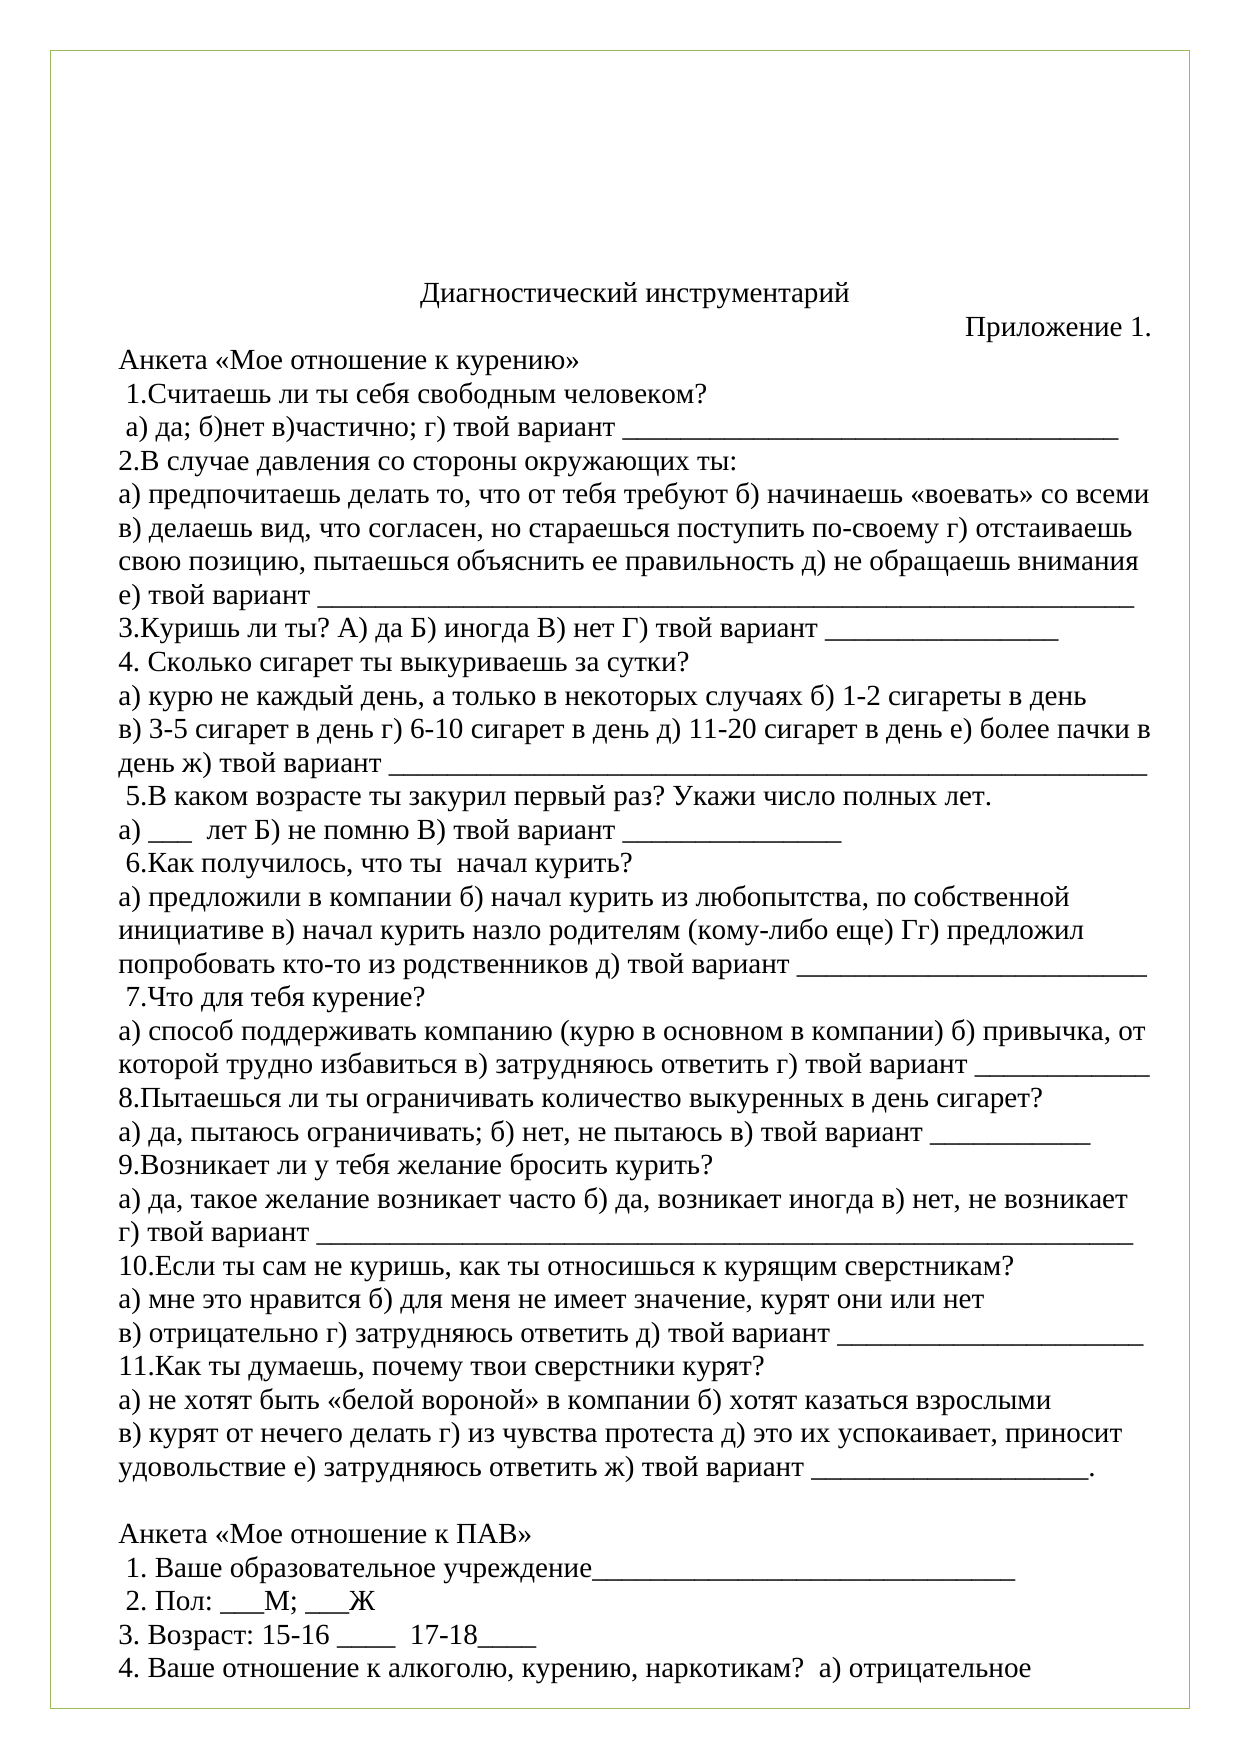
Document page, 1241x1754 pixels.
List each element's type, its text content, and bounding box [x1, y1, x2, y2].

text Анкета «Мое отношение к ПАВ» [118, 1516, 1152, 1550]
text 2. Пол: ___М; ___Ж [118, 1583, 1152, 1617]
text а) предложили в компании б) начал курить из любопытства, по собственной инициативе в) начал курить назло родителям (кому-либо еще) Гг) предложил попробовать кто-то из родственников д) твой вариант ________________________ [118, 879, 1152, 979]
text 5.В каком возрасте ты закурил первый раз? Укажи число полных лет. [118, 778, 1152, 812]
text 4. Сколько сигарет ты выкуриваешь за сутки? [118, 644, 1152, 678]
text 3. Возраст: 15-16 ____ 17-18____ [118, 1617, 1152, 1650]
text а) предпочитаешь делать то, что от тебя требуют б) начинаешь «воевать» со всеми в) делаешь вид, что согласен, но стараешься поступить по-своему г) отстаиваешь свою позицию, пытаешься объяснить ее правильность д) не обращаешь внимания е) твой вариант ________________________________________________________ 3.Куришь ли ты? А) да Б) иногда В) нет Г) твой вариант ________________ [118, 476, 1152, 644]
text 11.Как ты думаешь, почему твои сверстники курят? [118, 1348, 1152, 1382]
text а) не хотят быть «белой вороной» в компании б) хотят казаться взрослыми [118, 1382, 1152, 1416]
text г) твой вариант ________________________________________________________ 10.Если ты сам не куришь, как ты относишься к курящим сверстникам? [118, 1214, 1152, 1281]
text а) да, такое желание возникает часто б) да, возникает иногда в) нет, не возникает [118, 1181, 1152, 1214]
text 6.Как получилось, что ты начал курить? [118, 845, 1152, 879]
text 7.Что для тебя курение? [118, 979, 1152, 1013]
text Приложение 1. [118, 309, 1152, 342]
text а) курю не каждый день, а только в некоторых случаях б) 1-2 сигареты в день [118, 678, 1152, 711]
text а) ___ лет Б) не помню В) твой вариант _______________ [118, 812, 1152, 845]
text 1. Ваше образовательное учреждение_____________________________ [118, 1550, 1152, 1583]
text 4. Ваше отношение к алкоголю, курению, наркотикам? а) отрицательное [118, 1650, 1152, 1684]
text а) да, пытаюсь ограничивать; б) нет, не пытаюсь в) твой вариант ___________ 9.Возникает ли у тебя желание бросить курить? [118, 1114, 1152, 1181]
text 1.Считаешь ли ты себя свободным человеком? [118, 376, 1152, 409]
text а) способ поддерживать компанию (курю в основном в компании) б) привычка, от которой трудно избавиться в) затрудняюсь ответить г) твой вариант ____________ [118, 1013, 1152, 1080]
text 2.В случае давления со стороны окружающих ты: [118, 443, 1152, 476]
text 8.Пытаешься ли ты ограничивать количество выкуренных в день сигарет? [118, 1080, 1152, 1114]
text а) да; б)нет в)частично; г) твой вариант __________________________________ [118, 409, 1152, 443]
text Анкета «Мое отношение к курению» [118, 342, 1152, 376]
text в) курят от нечего делать г) из чувства протеста д) это их успокаивает, приносит удовольствие е) затрудняюсь ответить ж) твой вариант ___________________. [118, 1416, 1152, 1483]
text в) отрицательно г) затрудняюсь ответить д) твой вариант _____________________ [118, 1315, 1152, 1348]
text а) мне это нравится б) для меня не имеет значение, курят они или нет [118, 1281, 1152, 1315]
text Диагностический инструментарий [118, 275, 1152, 309]
text в) 3-5 сигарет в день г) 6-10 сигарет в день д) 11-20 сигарет в день е) более пачки в день ж) твой вариант ____________________________________________________ [118, 711, 1152, 778]
